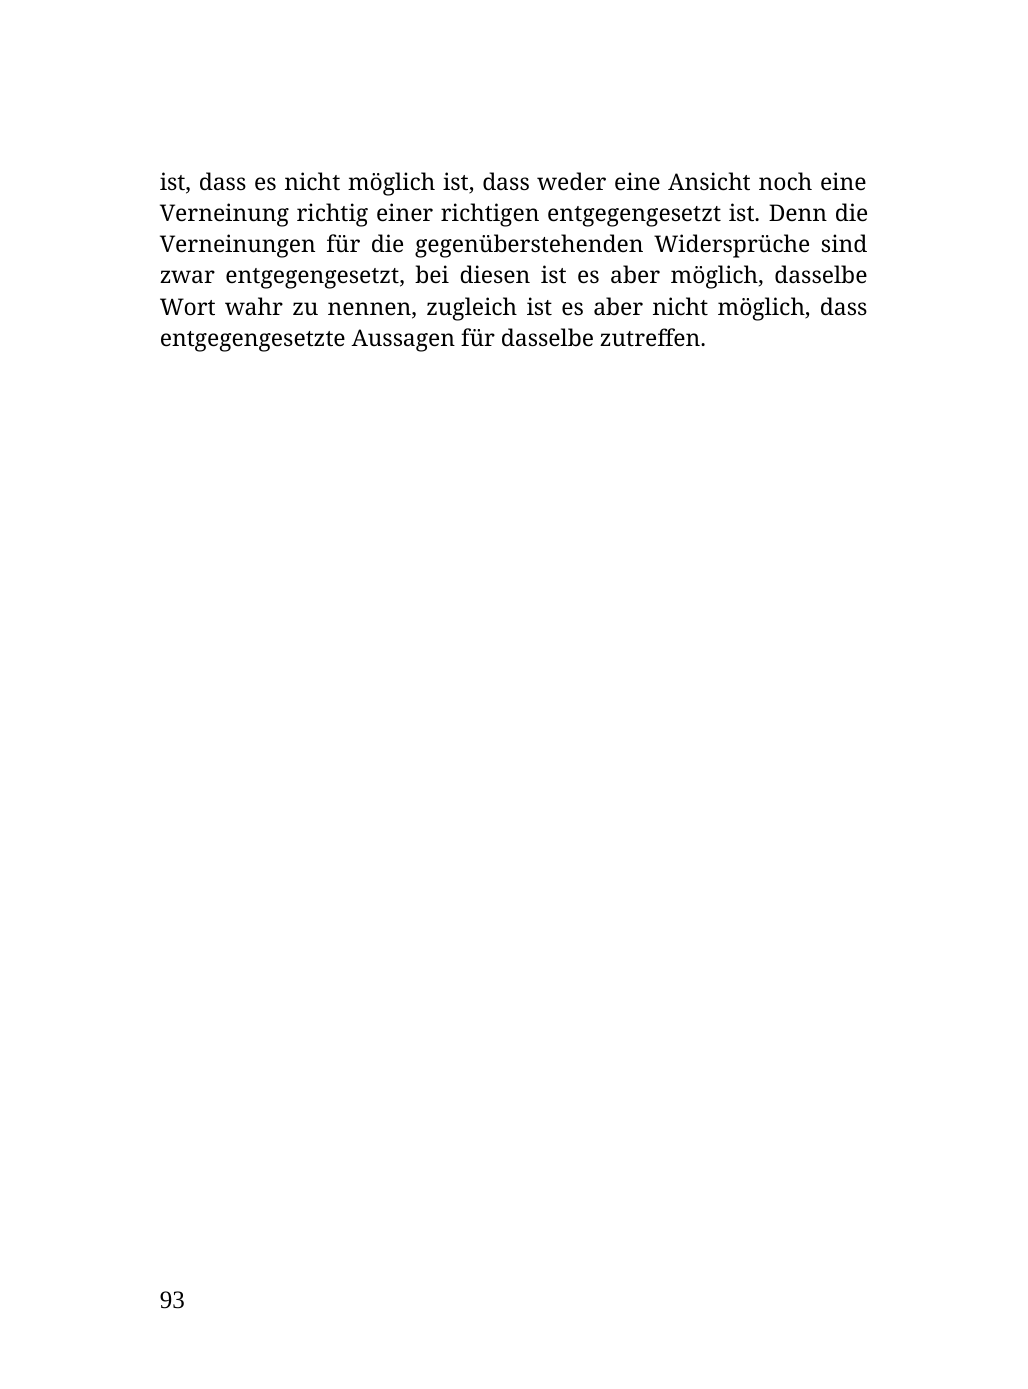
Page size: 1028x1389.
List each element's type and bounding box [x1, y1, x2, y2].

text [159, 165, 868, 353]
